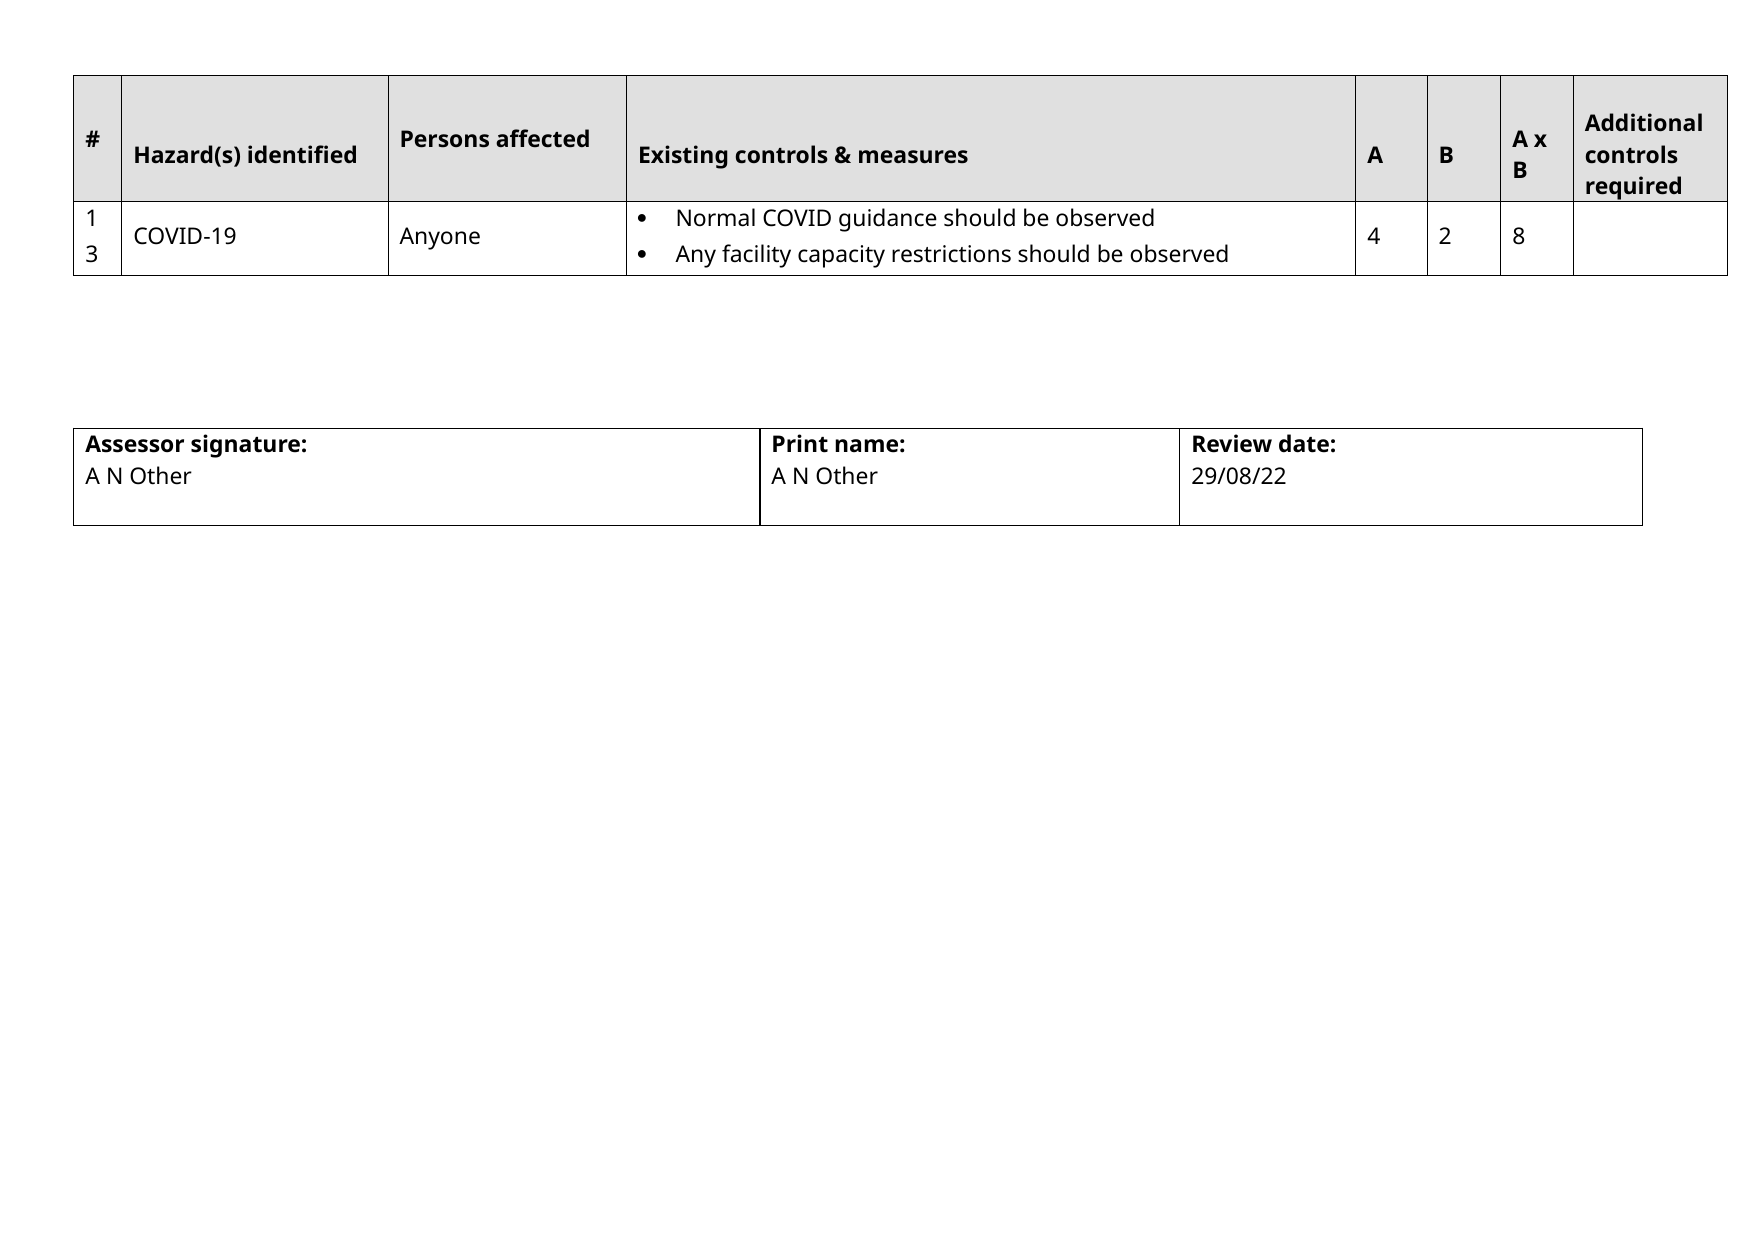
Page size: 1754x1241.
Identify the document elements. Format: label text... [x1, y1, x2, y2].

table_cell COVID-19 [122, 202, 388, 275]
table_header A [1356, 76, 1427, 201]
table_header A x B [1501, 76, 1573, 201]
table_cell 2 [1428, 202, 1500, 275]
table_header B [1428, 76, 1500, 201]
table_cell [1574, 202, 1727, 275]
table_header Print name: A N Other [761, 429, 1179, 525]
table_cell 13 [74, 202, 121, 275]
table_header # [74, 76, 121, 201]
table_header Review date: 29/08/22 [1180, 429, 1642, 525]
table_cell Anyone [389, 202, 626, 275]
table_cell Normal COVID guidance should be observed Any facility capacity restrictions should be observed [627, 202, 1355, 275]
table_header Assessor signature: A N Other [74, 429, 759, 525]
table_cell 4 [1356, 202, 1427, 275]
table_header Existing controls & measures [627, 76, 1355, 201]
table_cell 8 [1501, 202, 1573, 275]
table_header Persons affected [389, 76, 626, 201]
table_header Additional controls required [1574, 76, 1727, 201]
table_header Hazard(s) identified [122, 76, 388, 201]
